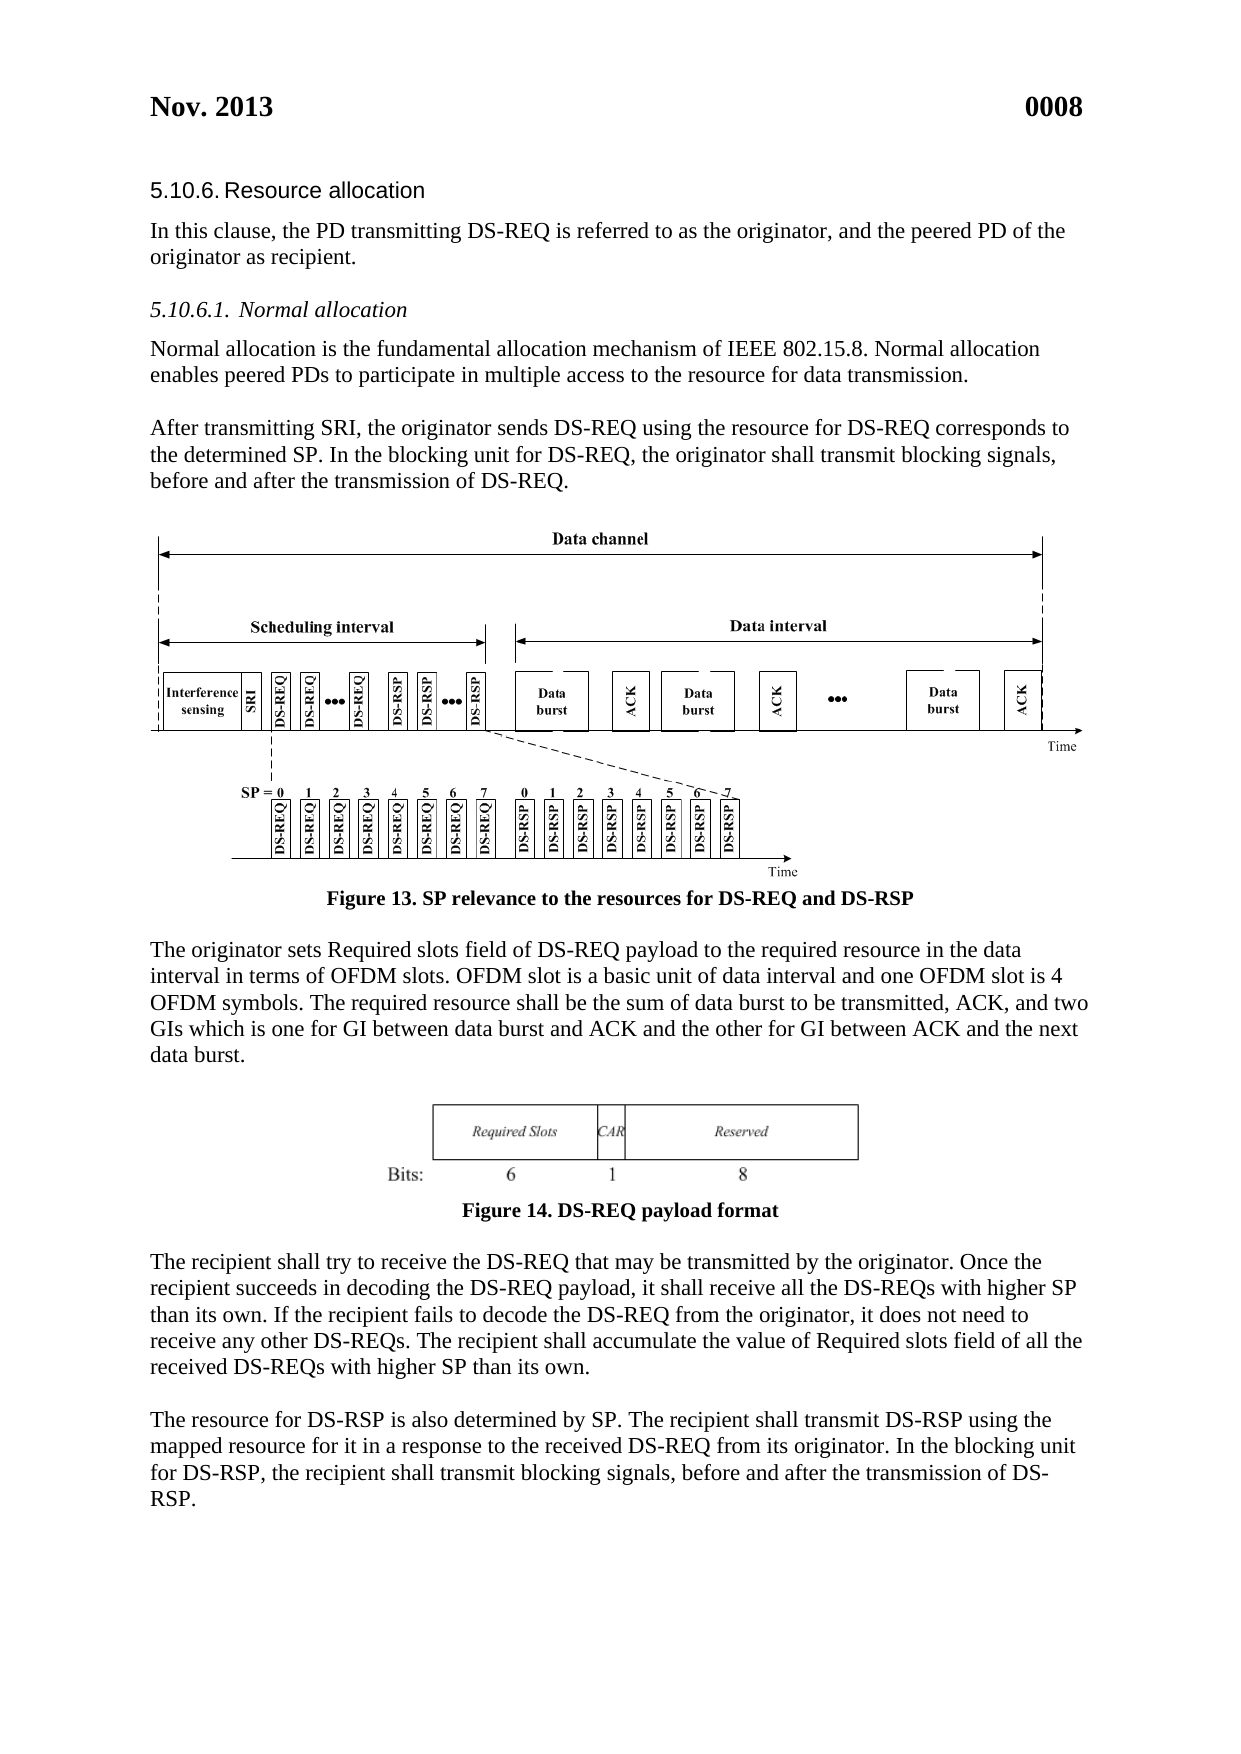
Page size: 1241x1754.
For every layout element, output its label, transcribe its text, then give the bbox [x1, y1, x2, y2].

picture [150, 519, 1090, 886]
text Normal allocation is the fundamental allocation mechanism of IEEE 802.15.8. Normal allocation enables peered PDs to participate in multiple access to the resource for data transmission. [150, 335, 1090, 388]
text In this clause, the PD transmitting DS-REQ is referred to as the originator, and the peered PD of the originator as recipient. [150, 217, 1090, 269]
subtitle Resource allocation [150, 177, 1090, 203]
picture [364, 1094, 876, 1198]
text The resource for DS-RSP is also determined by SP. The recipient shall transmit DS-RSP using the mapped resource for it in a response to the received DS-REQ from its originator. In the blocking unit for DS-RSP, the recipient shall transmit blocking signals, before and after the transmission of DS-RSP. [150, 1406, 1090, 1512]
text The originator sets Required slots field of DS-REQ payload to the required resource in the data interval in terms of OFDM slots. OFDM slot is a basic unit of data interval and one OFDM slot is 4 OFDM symbols. The required resource shall be the sum of data burst to be transmitted, ACK, and two GIs which is one for GI between data burst and ACK and the other for GI between ACK and the next data burst. [150, 936, 1090, 1068]
text The recipient shall try to receive the DS-REQ that may be transmitted by the originator. Once the recipient succeeds in decoding the DS-REQ payload, it shall receive all the DS-REQs with higher SP than its own. If the recipient fails to decode the DS-REQ from the originator, it does not need to receive any other DS-REQs. The recipient shall accumulate the value of Required slots field of all the received DS-REQs with higher SP than its own. [150, 1248, 1090, 1380]
text After transmitting SRI, the originator sends DS-REQ using the resource for DS-REQ corresponds to the determined SP. In the blocking unit for DS-REQ, the originator shall transmit blocking signals, before and after the transmission of DS-REQ. [150, 414, 1090, 493]
subtitle Normal allocation [150, 296, 1090, 322]
